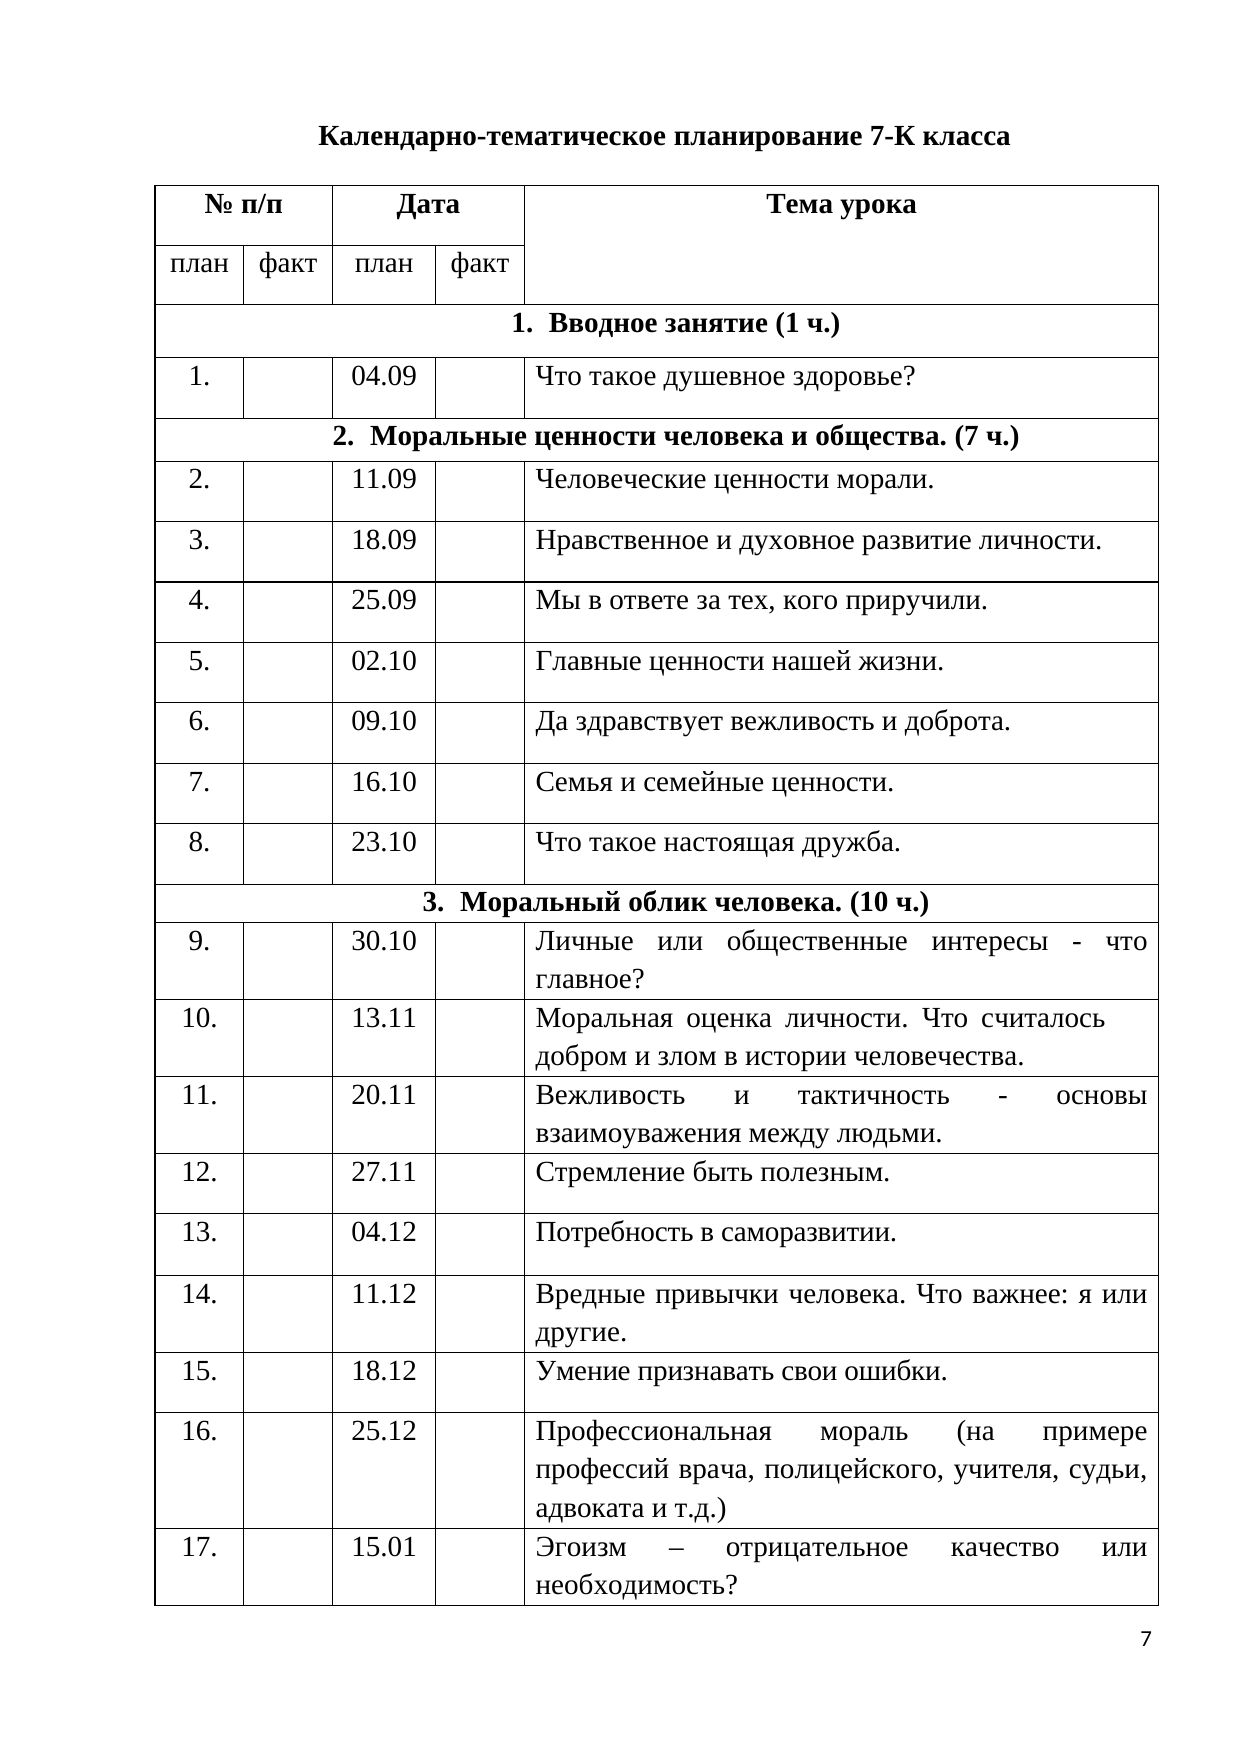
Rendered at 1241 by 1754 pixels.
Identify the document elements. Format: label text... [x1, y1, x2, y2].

table_cell 9. [156, 923, 243, 999]
table_cell Потребность в саморазвитии. [525, 1214, 1158, 1275]
table_cell план [156, 246, 243, 304]
table_cell 09.10 [333, 703, 435, 763]
table_cell Что такое настоящая дружба. [525, 824, 1158, 883]
table_cell 11.12 [333, 1276, 435, 1352]
table_cell Нравственное и духовное развитие личности. [525, 522, 1158, 581]
table_cell Моральный облик человека. (10 ч.) [156, 885, 1158, 922]
table_cell 8. [156, 824, 243, 883]
table_cell 20.11 [333, 1077, 435, 1153]
table_cell 15. [156, 1353, 243, 1412]
table_cell [244, 1214, 332, 1275]
table_cell 23.10 [333, 824, 435, 883]
table_cell Что такое душевное здоровье? [525, 358, 1158, 417]
table_cell [244, 1353, 332, 1412]
table_cell Профессиональная мораль (на примере профессий врача, полицейского, учителя, судьи, адвоката и т.д.) [525, 1413, 1158, 1528]
table_cell 10. [156, 1000, 243, 1076]
table_header № п/п [156, 186, 332, 244]
table_cell Семья и семейные ценности. [525, 764, 1158, 823]
table_cell [244, 703, 332, 763]
table_cell 18.12 [333, 1353, 435, 1412]
table_cell 1. [156, 358, 243, 417]
table_cell [244, 824, 332, 883]
table_header Дата [333, 186, 524, 244]
table_cell Эгоизм – отрицательное качество или необходимость? [525, 1529, 1158, 1604]
table_cell 04.12 [333, 1214, 435, 1275]
table_cell [244, 923, 332, 999]
table_cell 12. [156, 1154, 243, 1213]
table_cell 30.10 [333, 923, 435, 999]
table_cell факт [436, 246, 524, 304]
table_cell Моральная оценка личности. Что считалось добром и злом в истории человечества. [525, 1000, 1158, 1076]
table_cell 16.10 [333, 764, 435, 823]
table_cell 7. [156, 764, 243, 823]
table_cell 02.10 [333, 643, 435, 702]
table_cell Вводное занятие (1 ч.) [156, 305, 1158, 357]
table_cell Моральные ценности человека и общества. (7 ч.) [156, 419, 1158, 461]
table_cell [244, 583, 332, 642]
table_cell 3. [156, 522, 243, 581]
table_cell 27.11 [333, 1154, 435, 1213]
table_cell 15.01 [333, 1529, 435, 1604]
table_cell [436, 1154, 524, 1213]
table_cell [244, 1000, 332, 1076]
table_cell [244, 1529, 332, 1604]
table_cell [436, 643, 524, 702]
table_cell [244, 643, 332, 702]
text Календарно-тематическое планирование 7-К класса [177, 118, 1152, 152]
table_cell [244, 1276, 332, 1352]
table_cell 17. [156, 1529, 243, 1604]
table_cell 4. [156, 583, 243, 642]
table_cell 14. [156, 1276, 243, 1352]
table_cell Человеческие ценности морали. [525, 462, 1158, 521]
table_cell [436, 1276, 524, 1352]
table_cell 6. [156, 703, 243, 763]
table_cell [244, 1154, 332, 1213]
table_cell Вредные привычки человека. Что важнее: я или другие. [525, 1276, 1158, 1352]
table_cell [436, 703, 524, 763]
table_cell факт [244, 246, 332, 304]
table_cell 13.11 [333, 1000, 435, 1076]
table_cell [436, 358, 524, 417]
table_cell Личные или общественные интересы - что главное? [525, 923, 1158, 999]
table_cell Стремление быть полезным. [525, 1154, 1158, 1213]
table_cell Умение признавать свои ошибки. [525, 1353, 1158, 1412]
table_cell [436, 583, 524, 642]
table_cell [244, 1077, 332, 1153]
table_cell [244, 1413, 332, 1528]
table_cell 25.12 [333, 1413, 435, 1528]
table_cell [436, 1413, 524, 1528]
table_cell [244, 764, 332, 823]
table_cell [436, 522, 524, 581]
table_cell [436, 1000, 524, 1076]
table_cell [436, 1353, 524, 1412]
table_cell Да здравствует вежливость и доброта. [525, 703, 1158, 763]
table_cell [436, 1529, 524, 1604]
table_cell [436, 1214, 524, 1275]
table_cell Вежливость и тактичность - основы взаимоуважения между людьми. [525, 1077, 1158, 1153]
table_cell 04.09 [333, 358, 435, 417]
table_cell Главные ценности нашей жизни. [525, 643, 1158, 702]
table_cell [436, 923, 524, 999]
table_cell план [333, 246, 435, 304]
table_cell [244, 358, 332, 417]
table_cell 11. [156, 1077, 243, 1153]
table_header Тема урока [525, 186, 1158, 304]
table_cell [436, 824, 524, 883]
table_cell Мы в ответе за тех, кого приручили. [525, 583, 1158, 642]
table_cell [244, 462, 332, 521]
table_cell [436, 1077, 524, 1153]
table_cell [436, 764, 524, 823]
table_cell [244, 522, 332, 581]
table_cell 11.09 [333, 462, 435, 521]
table_cell 25.09 [333, 583, 435, 642]
table_cell [436, 462, 524, 521]
table_cell 16. [156, 1413, 243, 1528]
table_cell 13. [156, 1214, 243, 1275]
table_cell 5. [156, 643, 243, 702]
table_cell 2. [156, 462, 243, 521]
table_cell 18.09 [333, 522, 435, 581]
